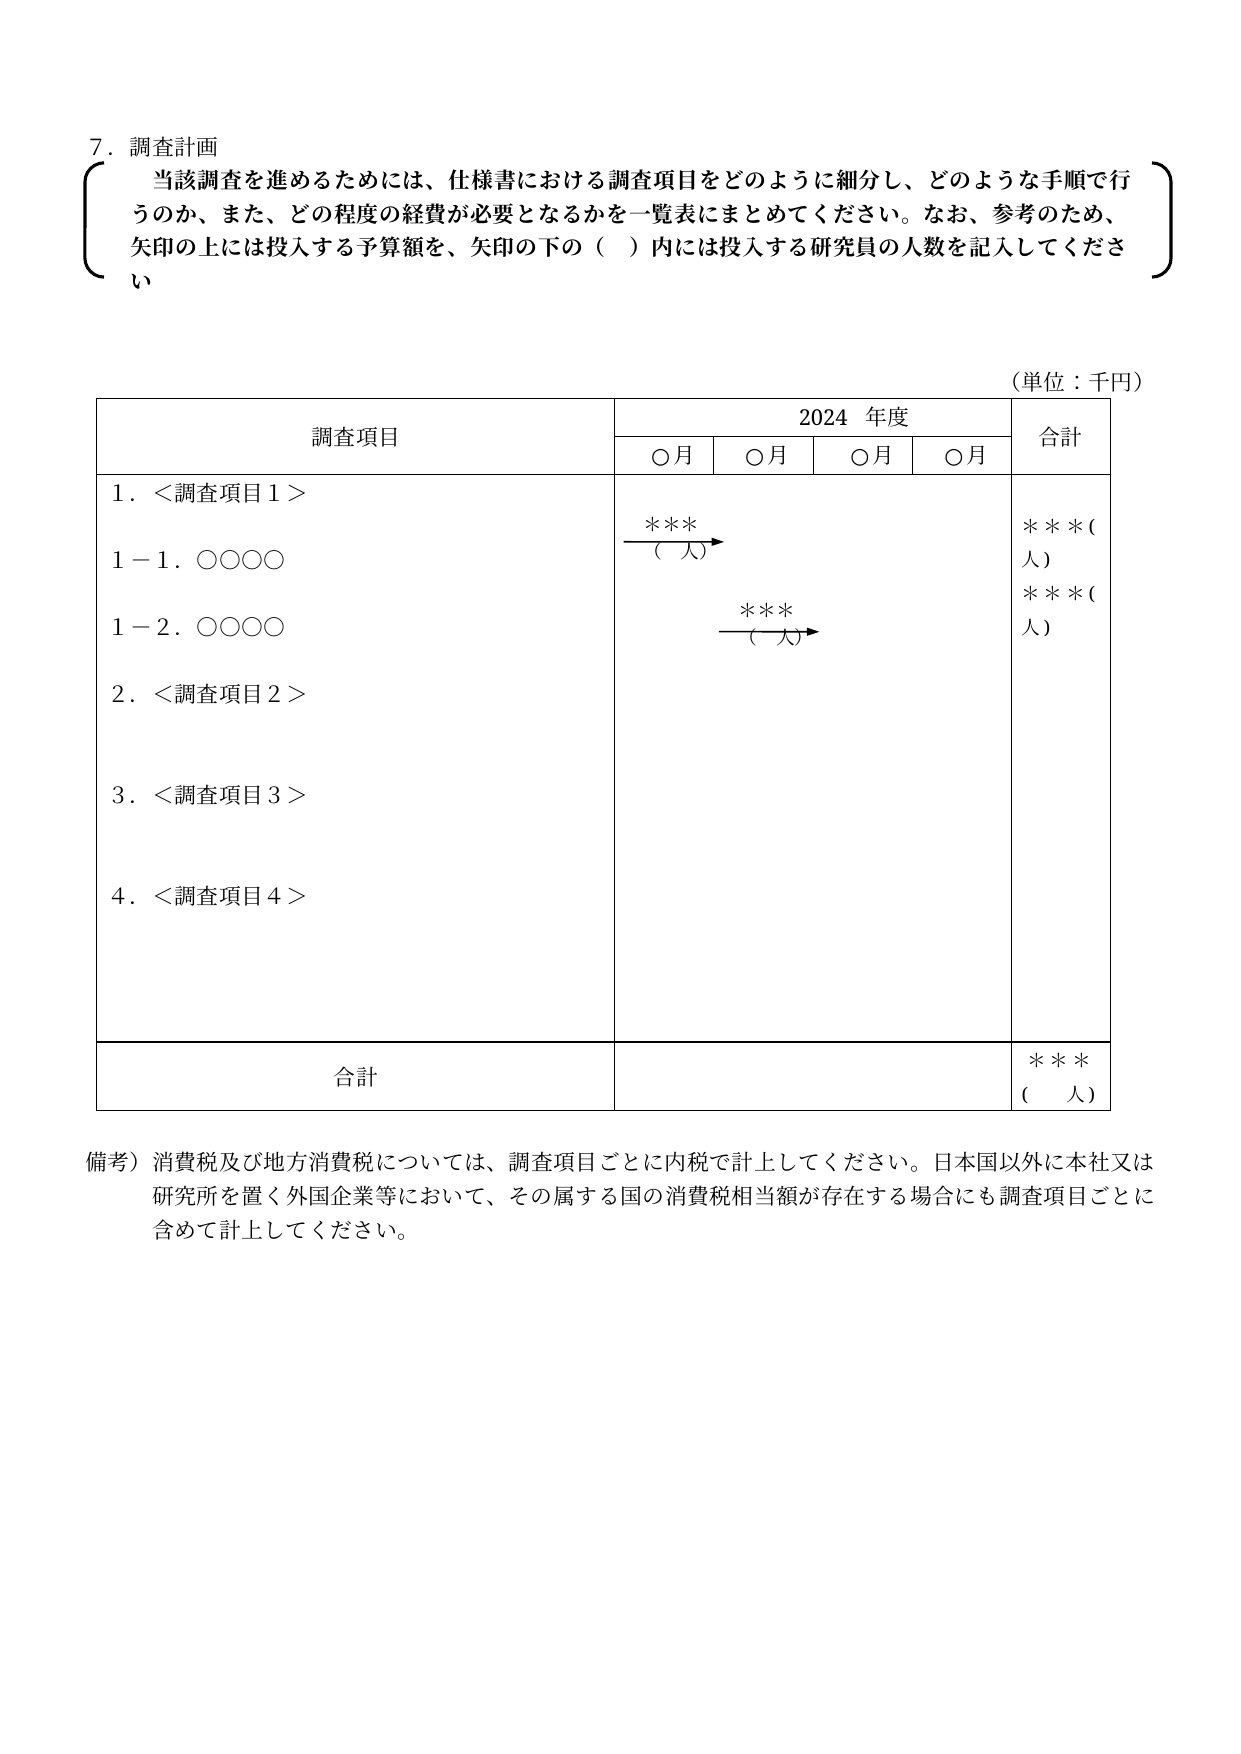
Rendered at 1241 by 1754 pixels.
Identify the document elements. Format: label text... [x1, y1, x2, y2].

table_cell ＊＊＊( 人) ＊＊＊( 人) [1012, 475, 1110, 1041]
table_cell ○月 [814, 437, 912, 474]
table_cell ○月 [615, 437, 713, 474]
table_cell 合計 [97, 1043, 614, 1110]
table_cell ○月 [913, 437, 1011, 474]
text （単位：千円） [85, 364, 1155, 398]
table_cell [615, 1043, 1011, 1110]
table_header 調査項目 [97, 399, 614, 474]
table_cell [615, 475, 1011, 1041]
table_cell １．＜調査項目１＞ １－１．○○○○ １－２．○○○○ ２．＜調査項目２＞ ３．＜調査項目３＞ ４．＜調査項目４＞ [97, 475, 614, 1041]
text 備考）消費税及び地方消費税については、調査項目ごとに内税で計上してください。日本国以外に本社又は研究所を置く外国企業等において、その属する国の消費税相当額が存在する場合にも調査項目ごとに含めて計上してください。 [85, 1144, 1155, 1245]
table_header 2024年度 [615, 399, 1011, 436]
text 当該調査を進めるためには、仕様書における調査項目をどのように細分し、どのような手順で行うのか、また、どの程度の経費が必要となるかを一覧表にまとめてください。なお、参考のため、矢印の上には投入する予算額を、矢印の下の（ ）内には投入する研究員の人数を記入してください [108, 162, 1133, 297]
text ７．調査計画 [85, 129, 1155, 162]
table_cell ＊＊＊ ( 人) [1012, 1043, 1110, 1110]
table_header 合計 [1012, 399, 1110, 474]
table_cell ○月 [714, 437, 813, 474]
